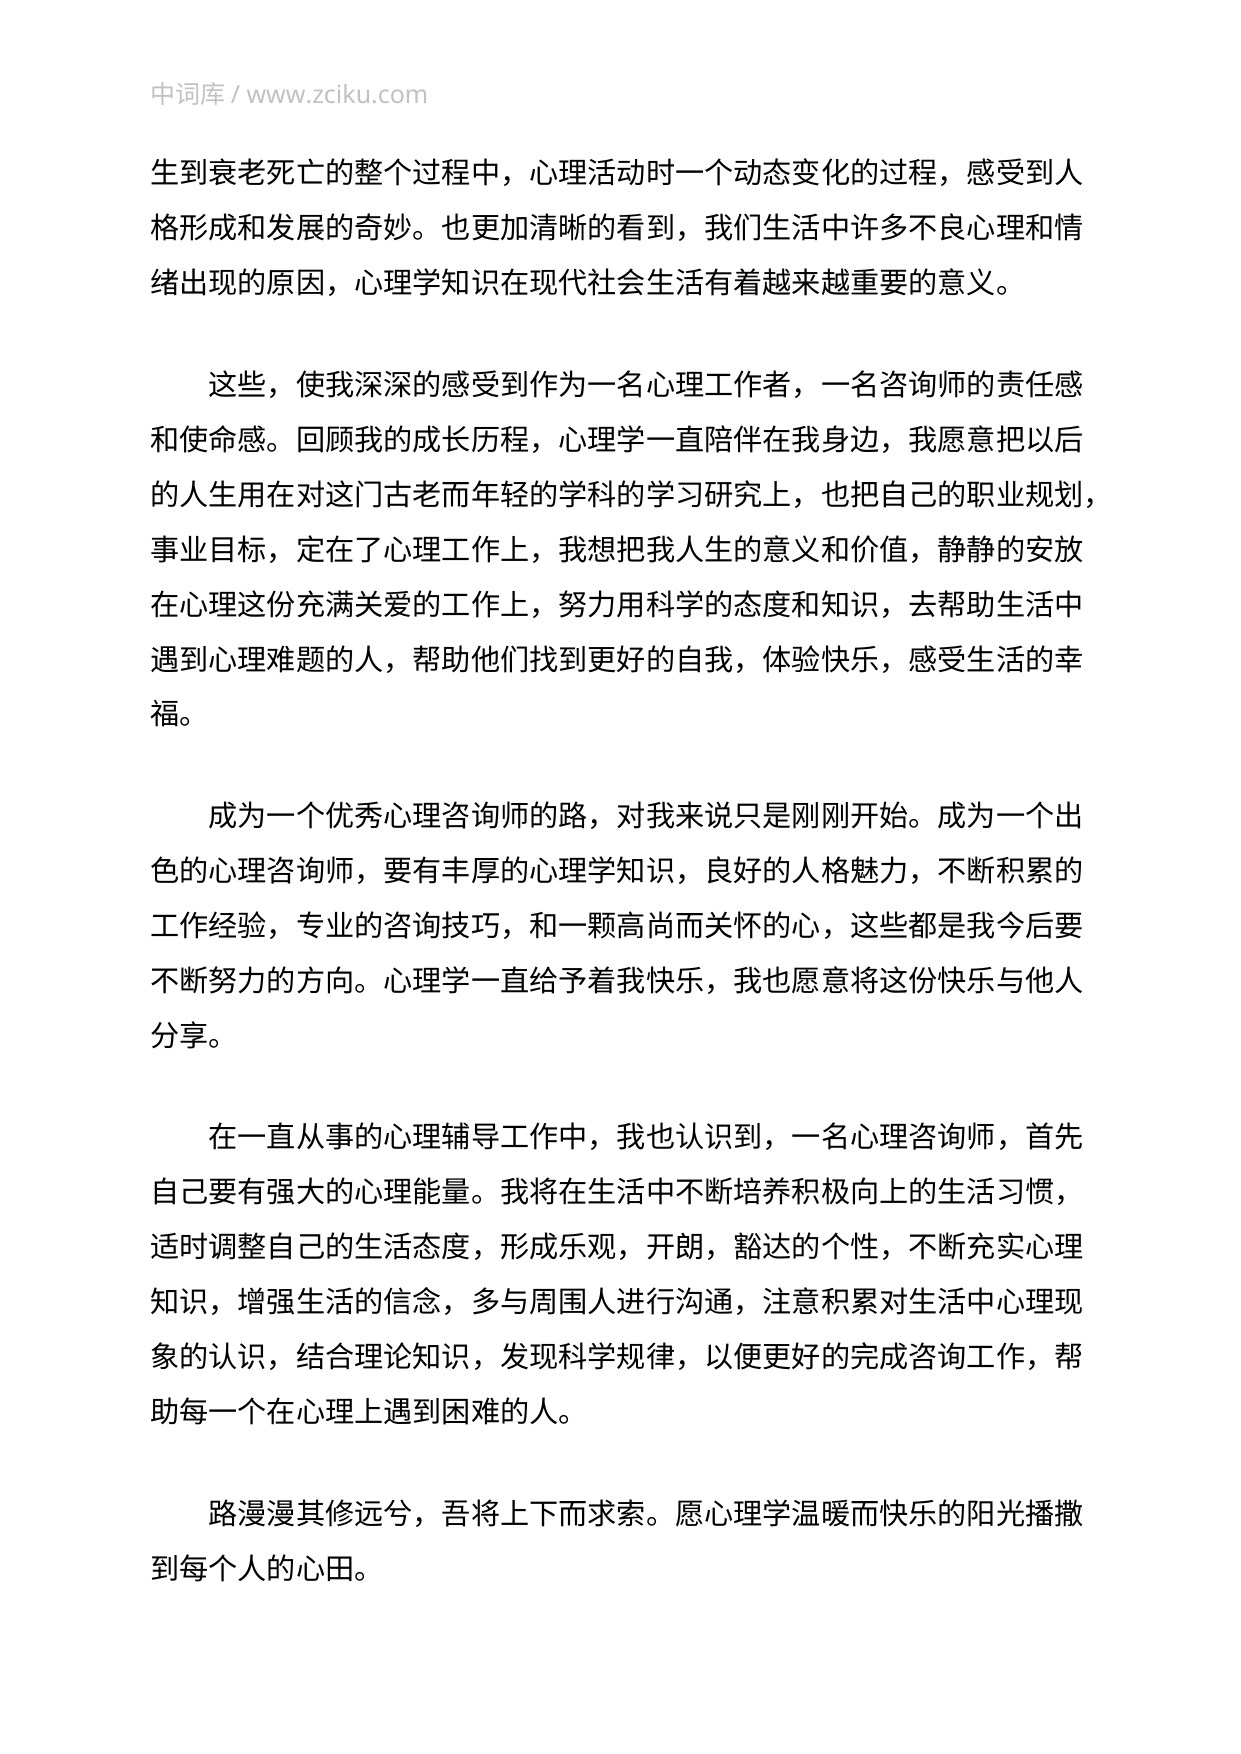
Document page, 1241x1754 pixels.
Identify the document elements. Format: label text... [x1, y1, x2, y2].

text 路漫漫其修远兮，吾将上下而求索。愿心理学温暖而快乐的阳光播撒到每个人的心田。 [150, 1490, 1090, 1587]
text 这些，使我深深的感受到作为一名心理工作者，一名咨询师的责任感和使命感。回顾我的成长历程，心理学一直陪伴在我身边，我愿意把以后的人生用在对这门古老而年轻的学科的学习研究上，也把自己的职业规划，事业目标，定在了心理工作上，我想把我人生的意义和价值，静静的安放在心理这份充满关爱的工作上，努力用科学的态度和知识，去帮助生活中遇到心理难题的人，帮助他们找到更好的自我，体验快乐，感受生活的幸福。 [150, 362, 1090, 733]
text 成为一个优秀心理咨询师的路，对我来说只是刚刚开始。成为一个出色的心理咨询师，要有丰厚的心理学知识，良好的人格魅力，不断积累的工作经验，专业的咨询技巧，和一颗高尚而关怀的心，这些都是我今后要不断努力的方向。心理学一直给予着我快乐，我也愿意将这份快乐与他人分享。 [150, 793, 1090, 1054]
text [150, 150, 1090, 302]
text 在一直从事的心理辅导工作中，我也认识到，一名心理咨询师，首先自己要有强大的心理能量。我将在生活中不断培养积极向上的生活习惯，适时调整自己的生活态度，形成乐观，开朗，豁达的个性，不断充实心理知识，增强生活的信念，多与周围人进行沟通，注意积累对生活中心理现象的认识，结合理论知识，发现科学规律，以便更好的完成咨询工作，帮助每一个在心理上遇到困难的人。 [150, 1114, 1090, 1431]
